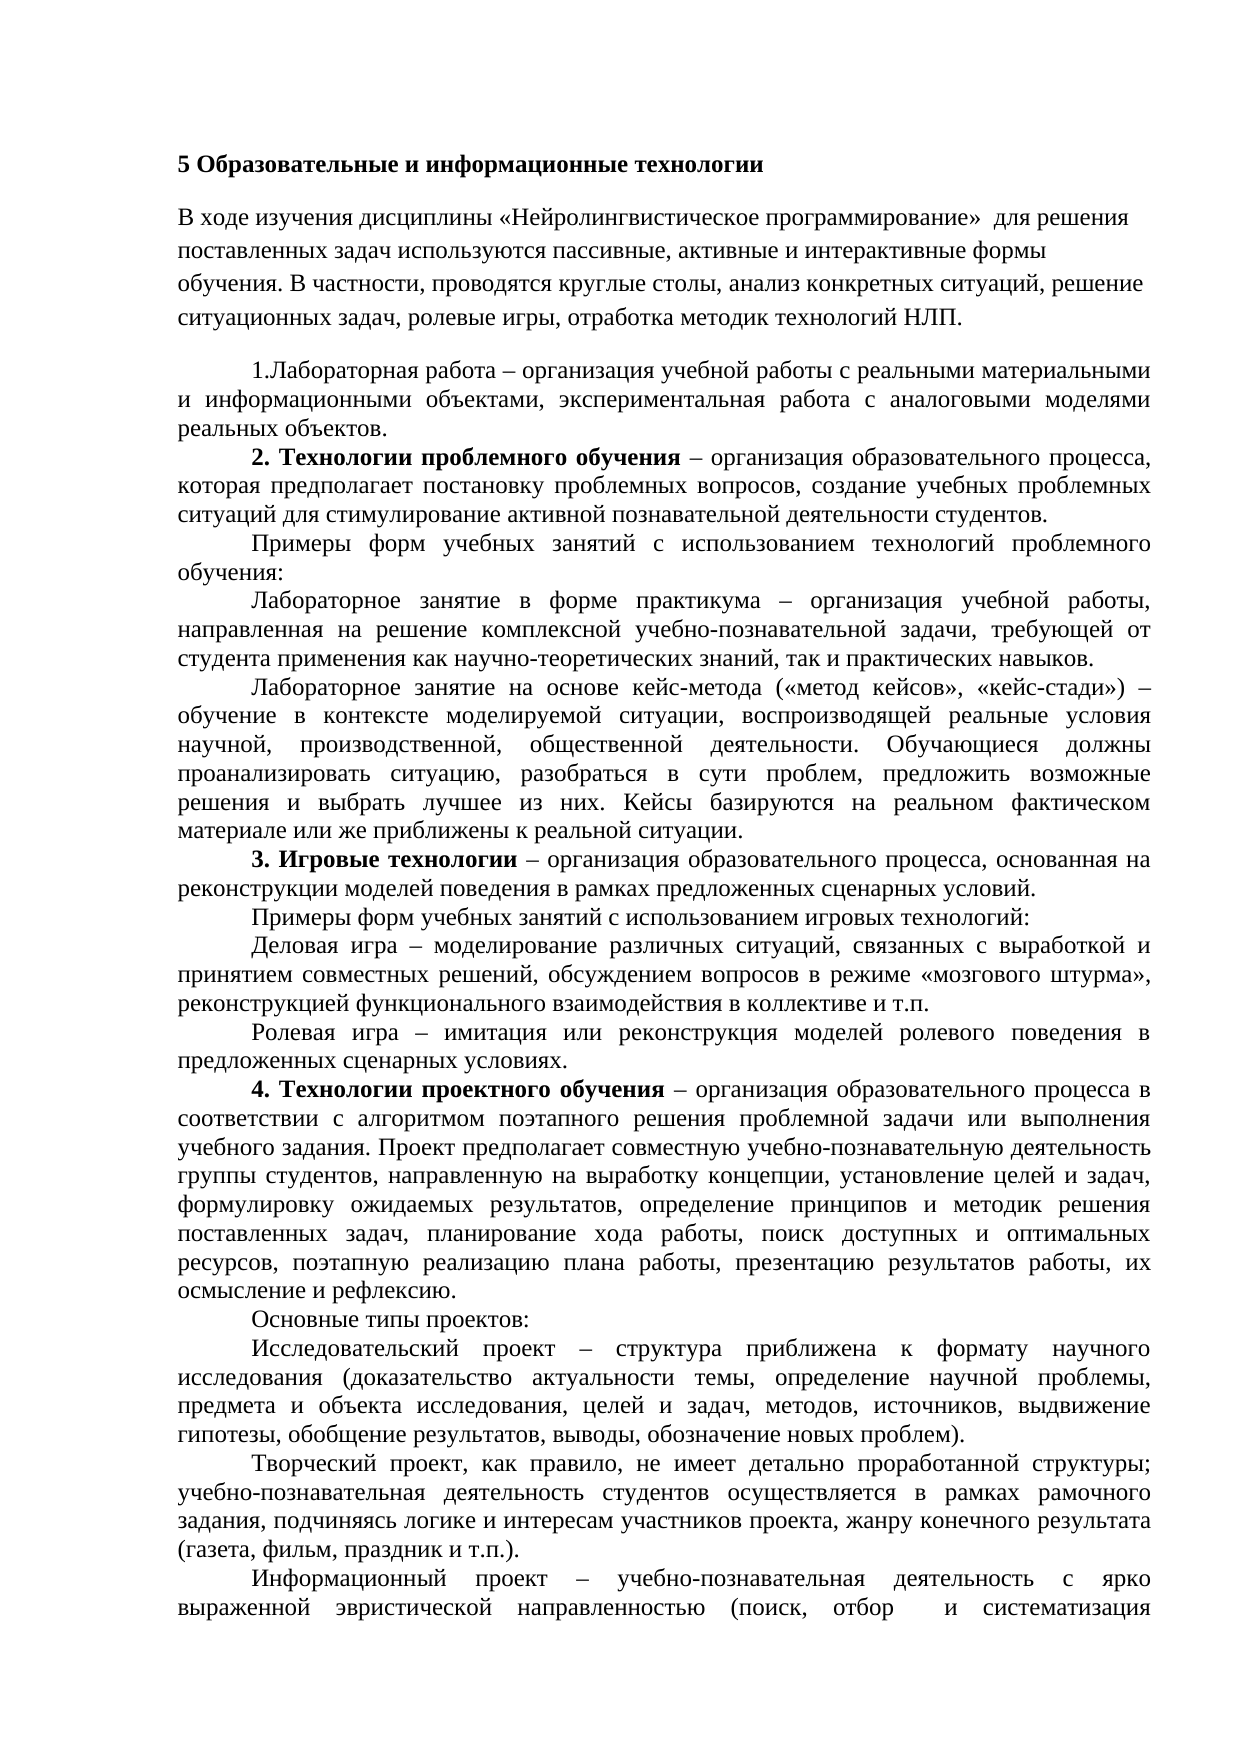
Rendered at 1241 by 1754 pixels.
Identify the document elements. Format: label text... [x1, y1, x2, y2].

text Исследовательский проект – структура приближена к формату научного исследования (доказательство актуальности темы, определение научной проблемы, предмета и объекта исследования, целей и задач, методов, источников, выдвижение гипотезы, обобщение результатов, выводы, обозначение новых проблем). [177, 1333, 1152, 1448]
text Основные типы проектов: [177, 1304, 1152, 1333]
text Примеры форм учебных занятий с использованием технологий проблемного обучения: [177, 528, 1152, 585]
text Лабораторное занятие на основе кейс-метода («метод кейсов», «кейс-стади») – обучение в контексте моделируемой ситуации, воспроизводящей реальные условия научной, производственной, общественной деятельности. Обучающиеся должны проанализировать ситуацию, разобраться в сути проблем, предложить возможные решения и выбрать лучшее из них. Кейсы базируются на реальном фактическом материале или же приближены к реальной ситуации. [177, 672, 1152, 844]
text Примеры форм учебных занятий с использованием игровых технологий: [177, 902, 1152, 930]
text 5 Образовательные и информационные технологии [177, 149, 1152, 177]
text 2. Технологии проблемного обучения – организация образовательного процесса, которая предполагает постановку проблемных вопросов, создание учебных проблемных ситуаций для стимулирование активной познавательной деятельности студентов. [177, 442, 1152, 528]
text В ходе изучения дисциплины «Нейролингвистическое программирование» для решения поставленных задач используются пассивные, активные и интерактивные формы обучения. В частности, проводятся круглые столы, анализ конкретных ситуаций, решение ситуационных задач, ролевые игры, отработка методик технологий НЛП. [177, 202, 1152, 330]
text 4. Технологии проектного обучения – организация образовательного процесса в соответствии с алгоритмом поэтапного решения проблемной задачи или выполнения учебного задания. Проект предполагает совместную учебно-познавательную деятельность группы студентов, направленную на выработку концепции, установление целей и задач, формулировку ожидаемых результатов, определение принципов и методик решения поставленных задач, планирование хода работы, поиск доступных и оптимальных ресурсов, поэтапную реализацию плана работы, презентацию результатов работы, их осмысление и рефлексию. [177, 1074, 1152, 1304]
text Деловая игра – моделирование различных ситуаций, связанных с выработкой и принятием совместных решений, обсуждением вопросов в режиме «мозгового штурма», реконструкцией функционального взаимодействия в коллективе и т.п. [177, 930, 1152, 1017]
text Ролевая игра – имитация или реконструкция моделей ролевого поведения в предложенных сценарных условиях. [177, 1017, 1152, 1074]
text Творческий проект, как правило, не имеет детально проработанной структуры; учебно-познавательная деятельность студентов осуществляется в рамках рамочного задания, подчиняясь логике и интересам участников проекта, жанру конечного результата (газета, фильм, праздник и т.п.). [177, 1448, 1152, 1563]
text 3. Игровые технологии – организация образовательного процесса, основанная на реконструкции моделей поведения в рамках предложенных сценарных условий. [177, 844, 1152, 902]
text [177, 1563, 1152, 1620]
text 1.Лабораторная работа – организация учебной работы с реальными материальными и информационными объектами, экспериментальная работа с аналоговыми моделями реальных объектов. [177, 355, 1152, 442]
text Лабораторное занятие в форме практикума – организация учебной работы, направленная на решение комплексной учебно-познавательной задачи, требующей от студента применения как научно-теоретических знаний, так и практических навыков. [177, 585, 1152, 672]
